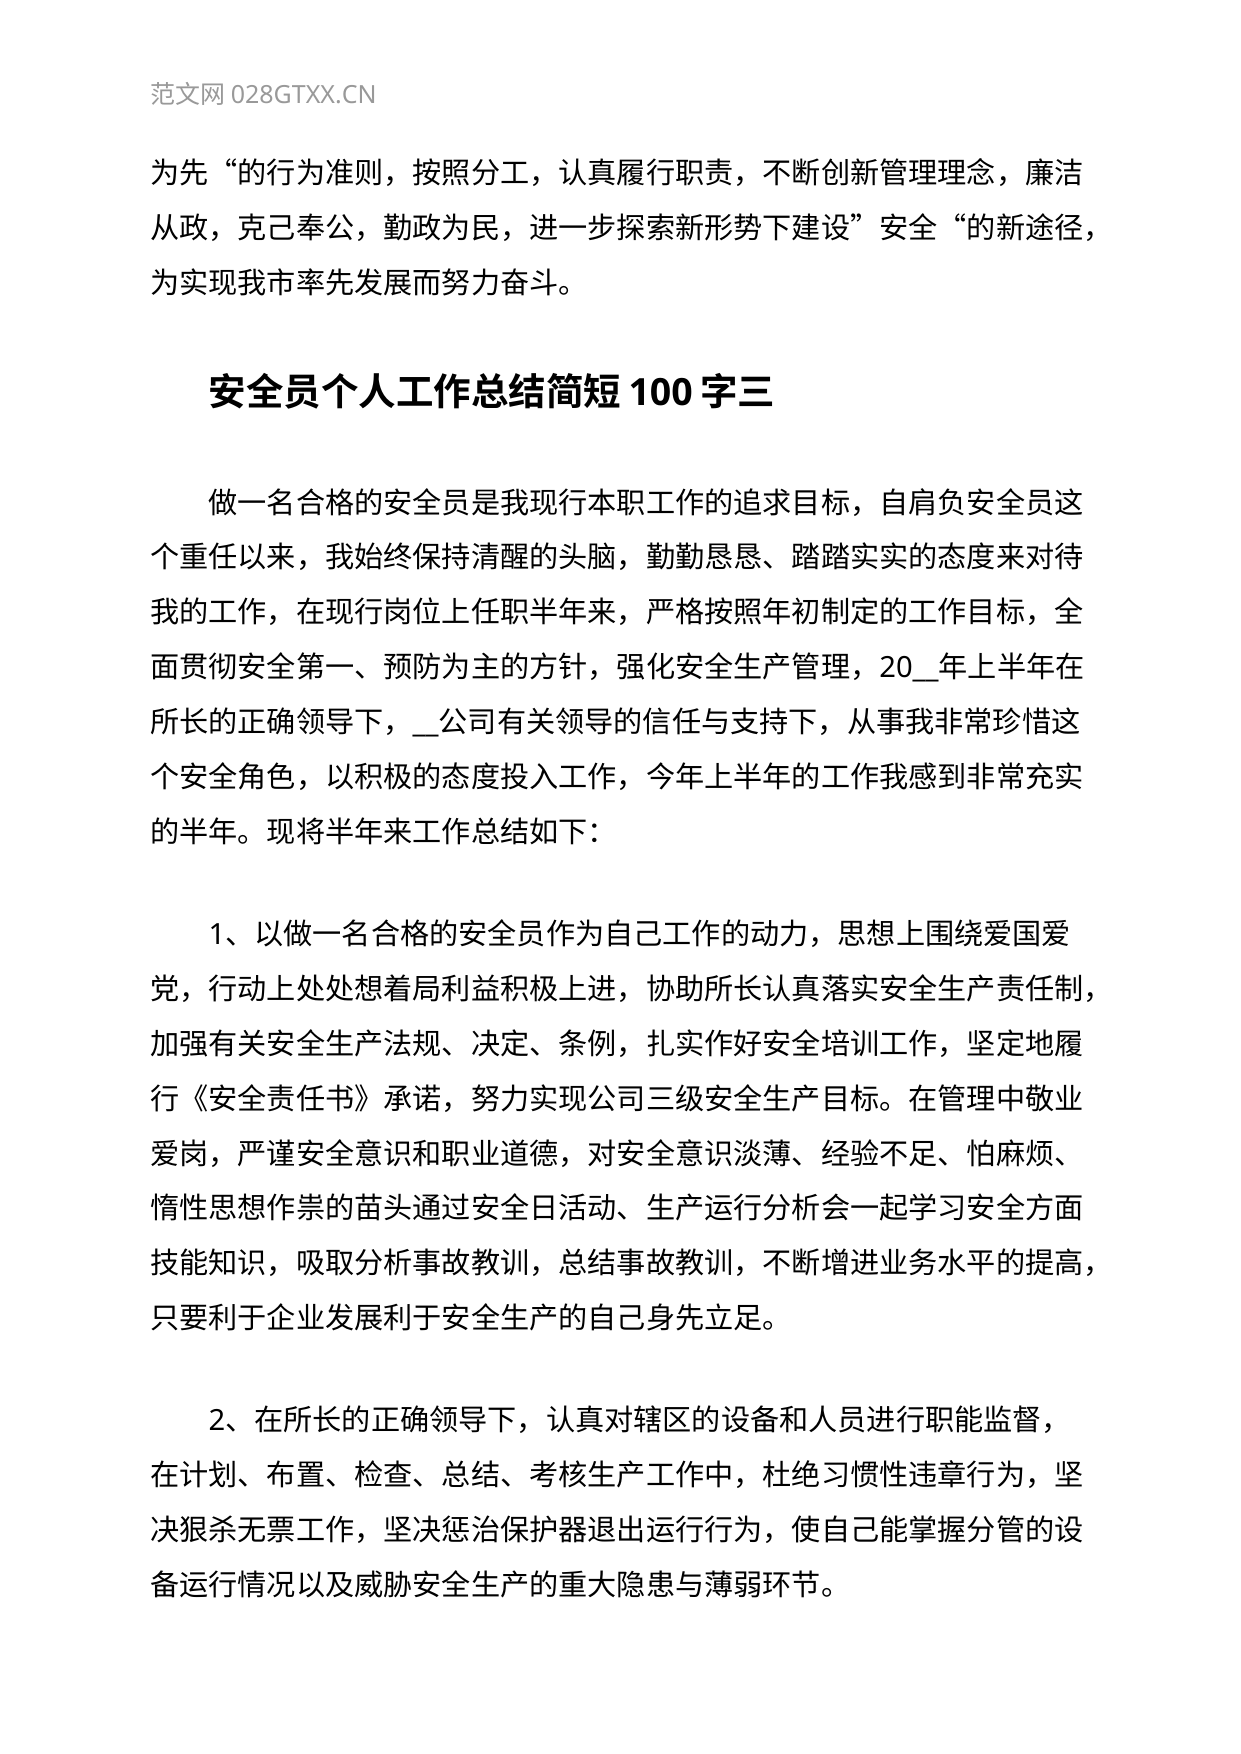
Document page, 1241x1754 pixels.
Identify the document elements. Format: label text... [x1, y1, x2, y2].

text 2、在所长的正确领导下，认真对辖区的设备和人员进行职能监督，在计划、布置、检查、总结、考核生产工作中，杜绝习惯性违章行为，坚决狠杀无票工作，坚决惩治保护器退出运行行为，使自己能掌握分管的设备运行情况以及威胁安全生产的重大隐患与薄弱环节。 [150, 1397, 1090, 1604]
text 安全员个人工作总结简短100字三 [150, 362, 1090, 416]
text 1、以做一名合格的安全员作为自己工作的动力，思想上围绕爱国爱党，行动上处处想着局利益积极上进，协助所长认真落实安全生产责任制，加强有关安全生产法规、决定、条例，扎实作好安全培训工作，坚定地履行《安全责任书》承诺，努力实现公司三级安全生产目标。在管理中敬业爱岗，严谨安全意识和职业道德，对安全意识淡薄、经验不足、怕麻烦、惰性思想作祟的苗头通过安全日活动、生产运行分析会一起学习安全方面技能知识，吸取分析事故教训，总结事故教训，不断增进业务水平的提高，只要利于企业发展利于安全生产的自己身先立足。 [150, 911, 1090, 1337]
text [150, 150, 1090, 302]
text 做一名合格的安全员是我现行本职工作的追求目标，自肩负安全员这个重任以来，我始终保持清醒的头脑，勤勤恳恳、踏踏实实的态度来对待我的工作，在现行岗位上任职半年来，严格按照年初制定的工作目标，全面贯彻安全第一、预防为主的方针，强化安全生产管理，20__年上半年在所长的正确领导下，__公司有关领导的信任与支持下，从事我非常珍惜这个安全角色，以积极的态度投入工作，今年上半年的工作我感到非常充实的半年。现将半年来工作总结如下： [150, 479, 1090, 851]
